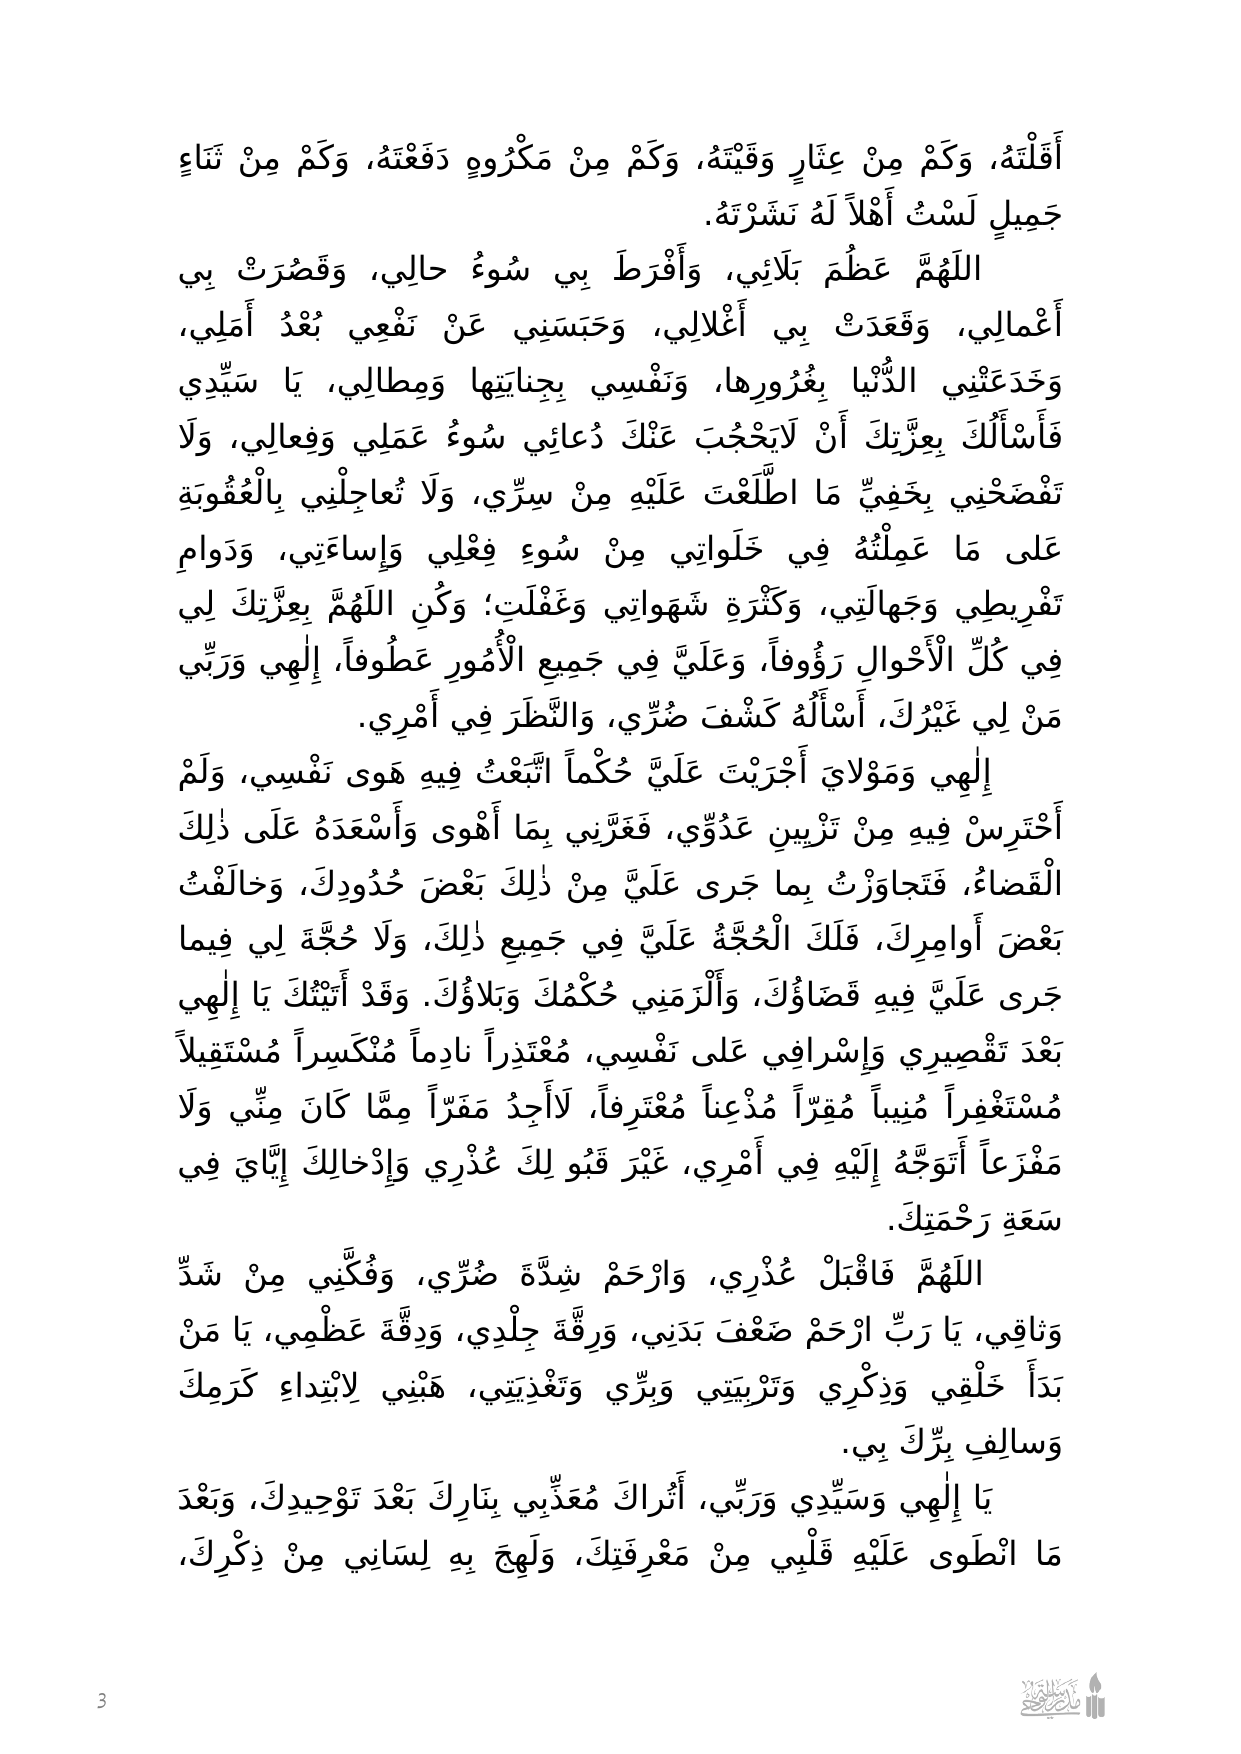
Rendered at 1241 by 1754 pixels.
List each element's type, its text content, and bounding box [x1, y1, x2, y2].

text إِلٰهِي وَمَوْلايَ أَجْرَيْتَ عَلَيَّ حُكْماً اتَّبَعْتُ فِيهِ هَوی نَفْسِي، وَلَمْ أَحْتَرِسْ فِيهِ مِنْ تَزْيِينِ عَدُوِّي، فَغَرَّنِي بِمَا أَهْوی وَأَسْعَدَهُ عَلَی ذٰلِكَ الْقَضاءُ، فَتَجاوَزْتُ بِما جَری عَلَيَّ مِنْ ذٰلِكَ بَعْضَ حُدُودِكَ، وَخالَفْتُ بَعْضَ أَوامِرِكَ، فَلَكَ الْحُجَّةُ عَلَيَّ فِي جَمِيعِ ذٰلِكَ، وَلَا حُجَّةَ لِي فِيما جَری عَلَيَّ فِيهِ قَضَاؤُكَ، وَأَلْزَمَنِي حُكْمُكَ وَبَلاؤُكَ. وَقَدْ أَتَيْتُكَ يَا إِلٰهِي بَعْدَ تَقْصِيرِي وَإِسْرافِي عَلی نَفْسِي، مُعْتَذِراً نادِماً مُنْكَسِراً مُسْتَقِيلاً مُسْتَغْفِراً مُنِيباً مُقِرّاً مُذْعِناً مُعْتَرِفاً، لَاأَجِدُ مَفَرّاً مِمَّا كَانَ مِنِّي وَلَا مَفْزَعاً أَتَوَجَّهُ إِلَيْهِ فِي أَمْرِي، غَيْرَ قَبُو لِكَ عُذْرِي وَإِدْخالِكَ إِيَّايَ فِي سَعَةِ رَحْمَتِكَ. [177, 750, 1063, 1252]
text اللَهُمَّ فَاقْبَلْ عُذْرِي، وَارْحَمْ شِدَّةَ ضُرِّي، وَفُكَّنِي مِنْ شَدِّ وَثاقِي، يَا رَبِّ ارْحَمْ ضَعْفَ بَدَنِي، وَرِقَّةَ جِلْدِي، وَدِقَّةَ عَظْمِي، يَا مَنْ بَدَأَ خَلْقِي وَذِكْرِي وَتَرْبِيَتِي وَبِرِّي وَتَغْذِيَتِي، هَبْنِي لِابْتِداءِ كَرَمِكَ وَسالِفِ بِرِّكَ بِي. [177, 1252, 1063, 1476]
picture [1020, 1672, 1105, 1719]
